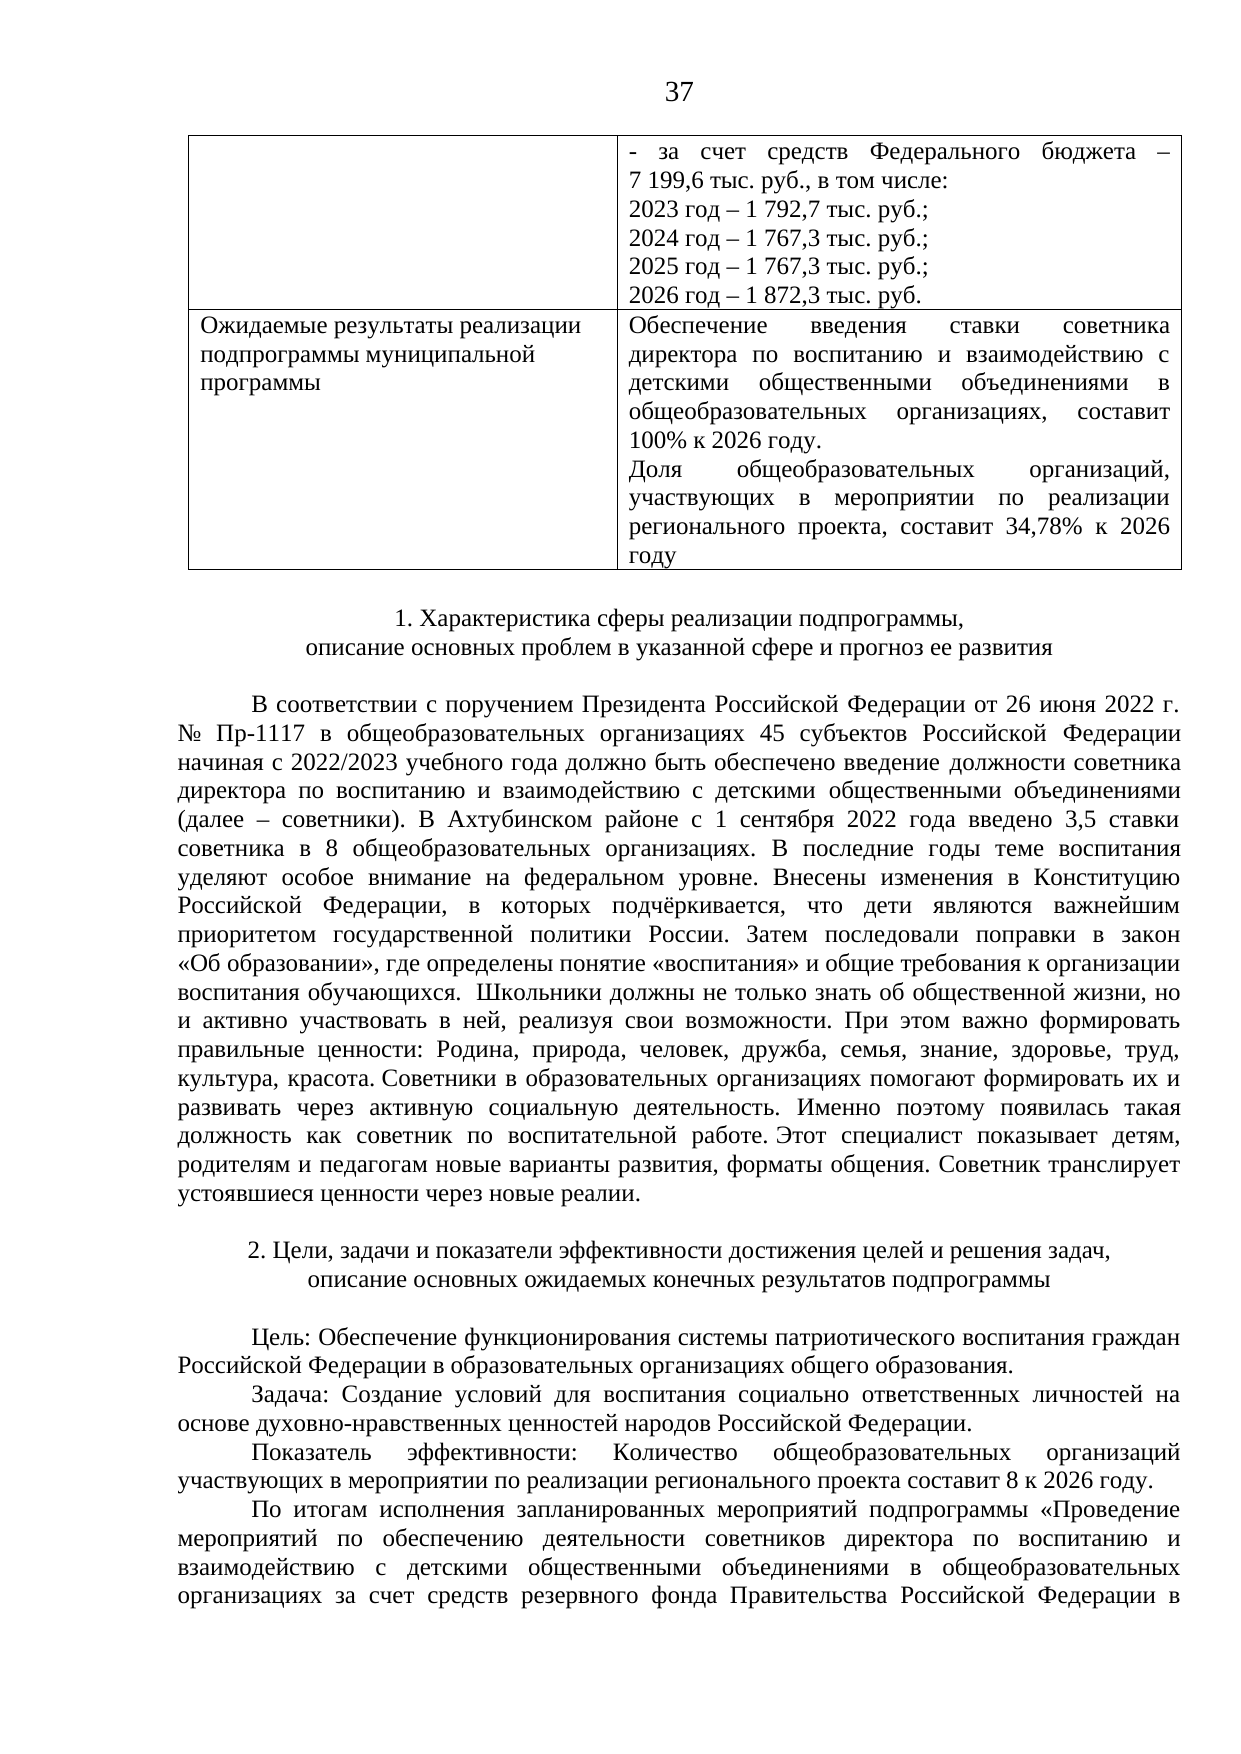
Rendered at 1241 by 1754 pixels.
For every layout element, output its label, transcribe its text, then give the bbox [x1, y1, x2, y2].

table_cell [189, 136, 617, 309]
text Показатель эффективности: Количество общеобразовательных организаций участвующих в мероприятии по реализации регионального проекта составит 8 к 2026 году. [177, 1437, 1181, 1494]
list описание основных ожидаемых конечных результатов подпрограммы [177, 1264, 1181, 1293]
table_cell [618, 136, 1181, 309]
text Цель: Обеспечение функционирования системы патриотического воспитания граждан Российской Федерации в образовательных организациях общего образования. [177, 1322, 1181, 1379]
table_cell Ожидаемые результаты реализации подпрограммы муниципальной программы [189, 310, 617, 569]
text Задача: Создание условий для воспитания социально ответственных личностей на основе духовно-нравственных ценностей народов Российской Федерации. [177, 1379, 1181, 1437]
text описание основных проблем в указанной сфере и прогноз ее развития [177, 632, 1181, 660]
table_cell Обеспечение введения ставки советника директора по воспитанию и взаимодействию с детскими общественными объединениями в общеобразовательных организациях, составит 100% к 2026 году. Доля общеобразовательных организаций, участвующих в мероприятии по реализации регионального проекта, составит 34,78% к 2026 году [618, 310, 1181, 569]
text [177, 1494, 1181, 1609]
text В соответствии с поручением Президента Российской Федерации от 26 июня 2022 г. № Пр-1117 в общеобразовательных организациях 45 субъектов Российской Федерации начиная с 2022/2023 учебного года должно быть обеспечено введение должности советника директора по воспитанию и взаимодействию с детскими общественными объединениями (далее – советники). В Ахтубинском районе с 1 сентября 2022 года введено 3,5 ставки советника в 8 общеобразовательных организациях. В последние годы теме воспитания уделяют особое внимание на федеральном уровне. Внесены изменения в Конституцию Российской Федерации, в которых подчёркивается, что дети являются важнейшим приоритетом государственной политики России. Затем последовали поправки в закон «Об образовании», где определены понятие «воспитания» и общие требования к организации воспитания обучающихся. Школьники должны не только знать об общественной жизни, но и активно участвовать в ней, реализуя свои возможности. При этом важно формировать правильные ценности: Родина, природа, человек, дружба, семья, знание, здоровье, труд, культура, красота. Советники в образовательных организациях помогают формировать их и развивать через активную социальную деятельность. Именно поэтому появилась такая должность как советник по воспитательной работе. Этот специалист показывает детям, родителям и педагогам новые варианты развития, форматы общения. Советник транслирует устоявшиеся ценности через новые реалии. [177, 689, 1181, 1207]
list 2. Цели, задачи и показатели эффективности достижения целей и решения задач, [177, 1235, 1181, 1264]
text 1. Характеристика сферы реализации подпрограммы, [177, 603, 1181, 632]
